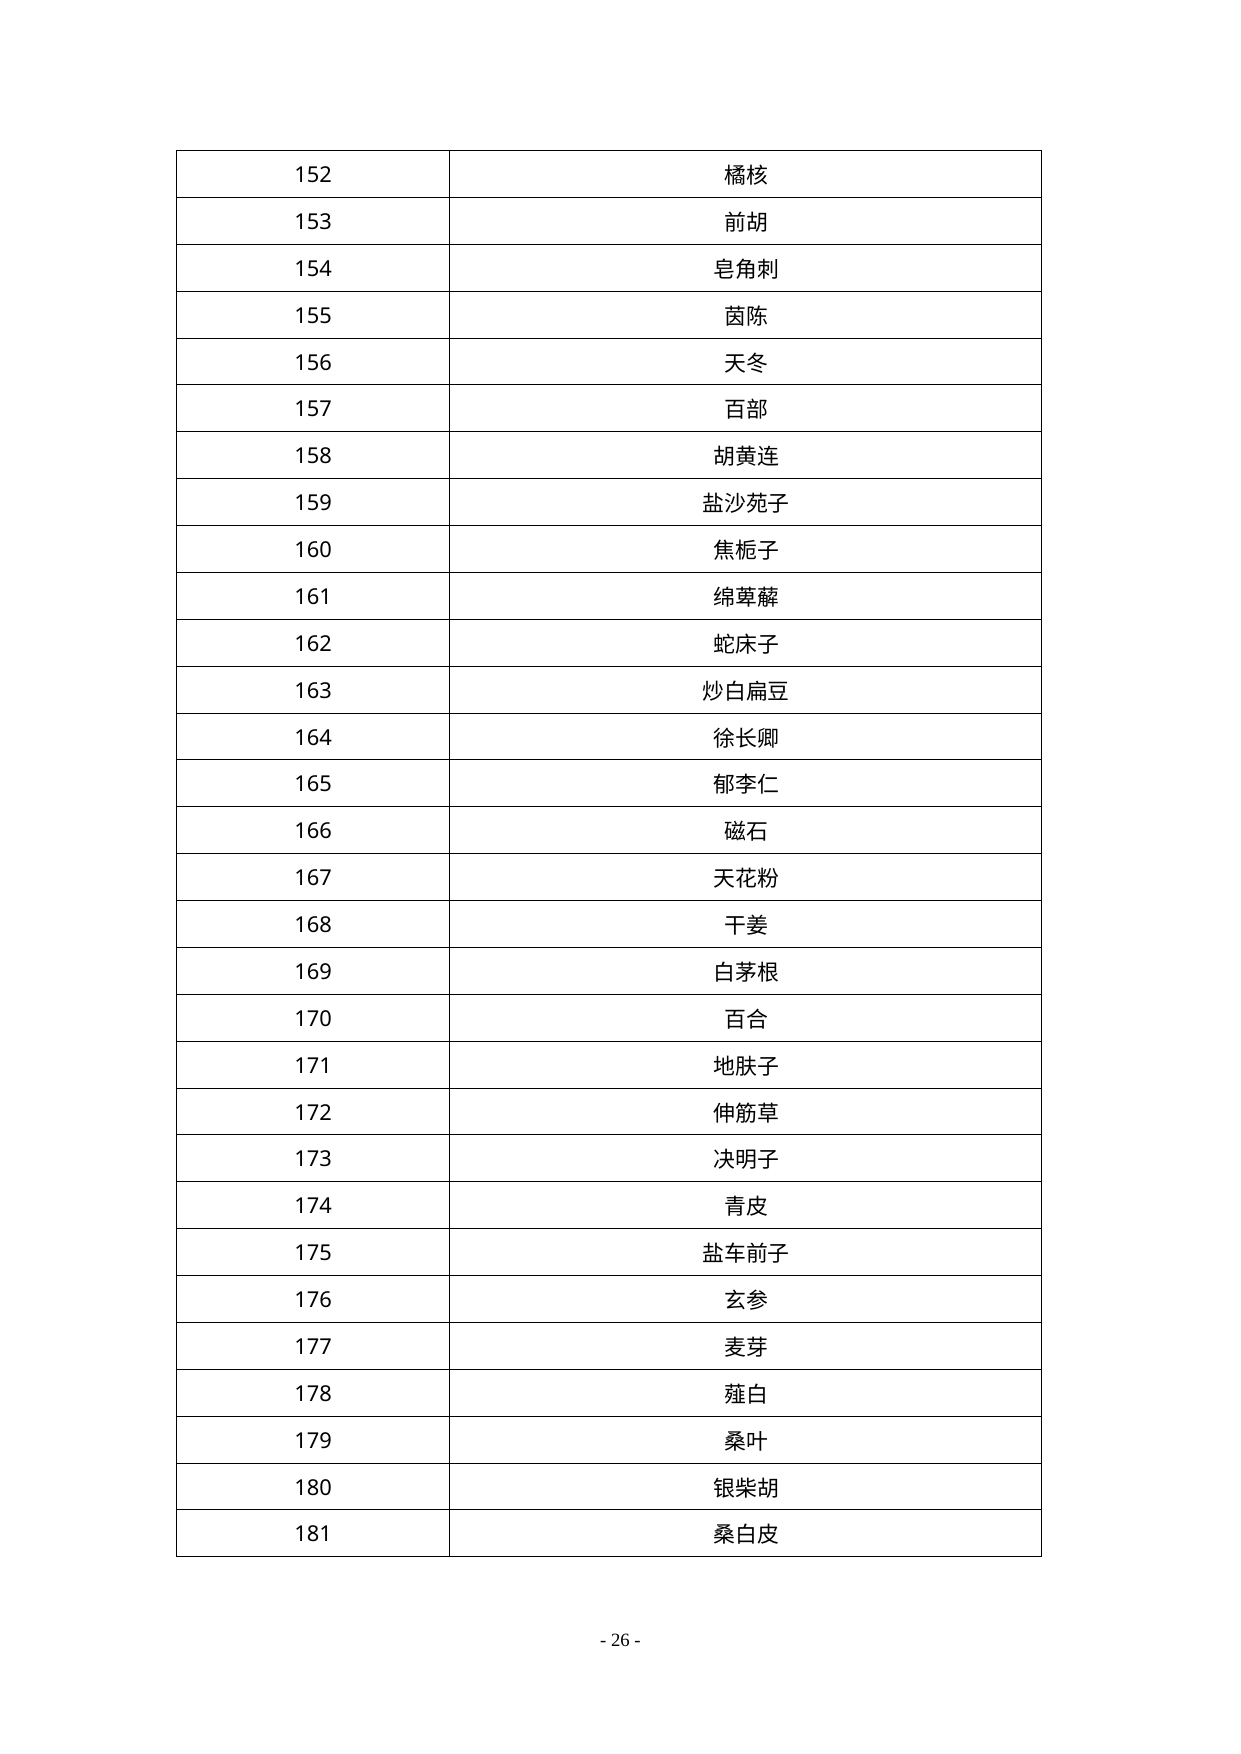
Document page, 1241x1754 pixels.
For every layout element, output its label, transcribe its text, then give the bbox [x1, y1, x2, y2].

table_cell 薤白 [450, 1370, 1041, 1416]
table_cell 162 [177, 620, 449, 666]
table_cell 174 [177, 1182, 449, 1228]
table_cell 前胡 [450, 198, 1041, 244]
table_cell 徐长卿 [450, 714, 1041, 759]
table_cell 159 [177, 479, 449, 525]
table_cell 177 [177, 1323, 449, 1369]
table_cell 玄参 [450, 1276, 1041, 1322]
table_cell 163 [177, 667, 449, 712]
table_cell 蛇床子 [450, 620, 1041, 666]
table_cell 盐沙苑子 [450, 479, 1041, 525]
table_cell 地肤子 [450, 1042, 1041, 1087]
table_cell 焦栀子 [450, 526, 1041, 572]
table_cell 156 [177, 339, 449, 384]
table_cell 172 [177, 1089, 449, 1134]
table_cell 175 [177, 1229, 449, 1275]
table_cell 153 [177, 198, 449, 244]
table_cell 157 [177, 385, 449, 431]
table_cell 麦芽 [450, 1323, 1041, 1369]
table_cell 桑白皮 [450, 1510, 1041, 1556]
table_cell 165 [177, 760, 449, 806]
table_cell 白茅根 [450, 948, 1041, 994]
table_cell 百部 [450, 385, 1041, 431]
table_cell 164 [177, 714, 449, 759]
table_cell 天冬 [450, 339, 1041, 384]
table_cell 绵萆薢 [450, 573, 1041, 619]
table_cell 155 [177, 292, 449, 337]
table_cell 180 [177, 1464, 449, 1509]
table_cell 天花粉 [450, 854, 1041, 900]
table_cell 168 [177, 901, 449, 947]
table_cell 181 [177, 1510, 449, 1556]
table_cell 169 [177, 948, 449, 994]
table_cell 166 [177, 807, 449, 853]
table_cell 178 [177, 1370, 449, 1416]
table_cell 154 [177, 245, 449, 291]
table_cell 磁石 [450, 807, 1041, 853]
table_cell 伸筋草 [450, 1089, 1041, 1134]
table_cell 皂角刺 [450, 245, 1041, 291]
table_cell 盐车前子 [450, 1229, 1041, 1275]
table_cell 152 [177, 151, 449, 197]
table_cell 银柴胡 [450, 1464, 1041, 1509]
table_cell 橘核 [450, 151, 1041, 197]
table_cell 茵陈 [450, 292, 1041, 337]
table_cell 桑叶 [450, 1417, 1041, 1462]
table_cell 160 [177, 526, 449, 572]
table_cell 176 [177, 1276, 449, 1322]
table_cell 干姜 [450, 901, 1041, 947]
table_cell 郁李仁 [450, 760, 1041, 806]
table_cell 青皮 [450, 1182, 1041, 1228]
table_cell 百合 [450, 995, 1041, 1041]
table_cell 胡黄连 [450, 432, 1041, 478]
table_cell 170 [177, 995, 449, 1041]
table_cell 167 [177, 854, 449, 900]
table_cell 161 [177, 573, 449, 619]
table_cell 决明子 [450, 1135, 1041, 1181]
table_cell 179 [177, 1417, 449, 1462]
table_cell 171 [177, 1042, 449, 1087]
table_cell 炒白扁豆 [450, 667, 1041, 712]
table_cell 173 [177, 1135, 449, 1181]
table_cell 158 [177, 432, 449, 478]
